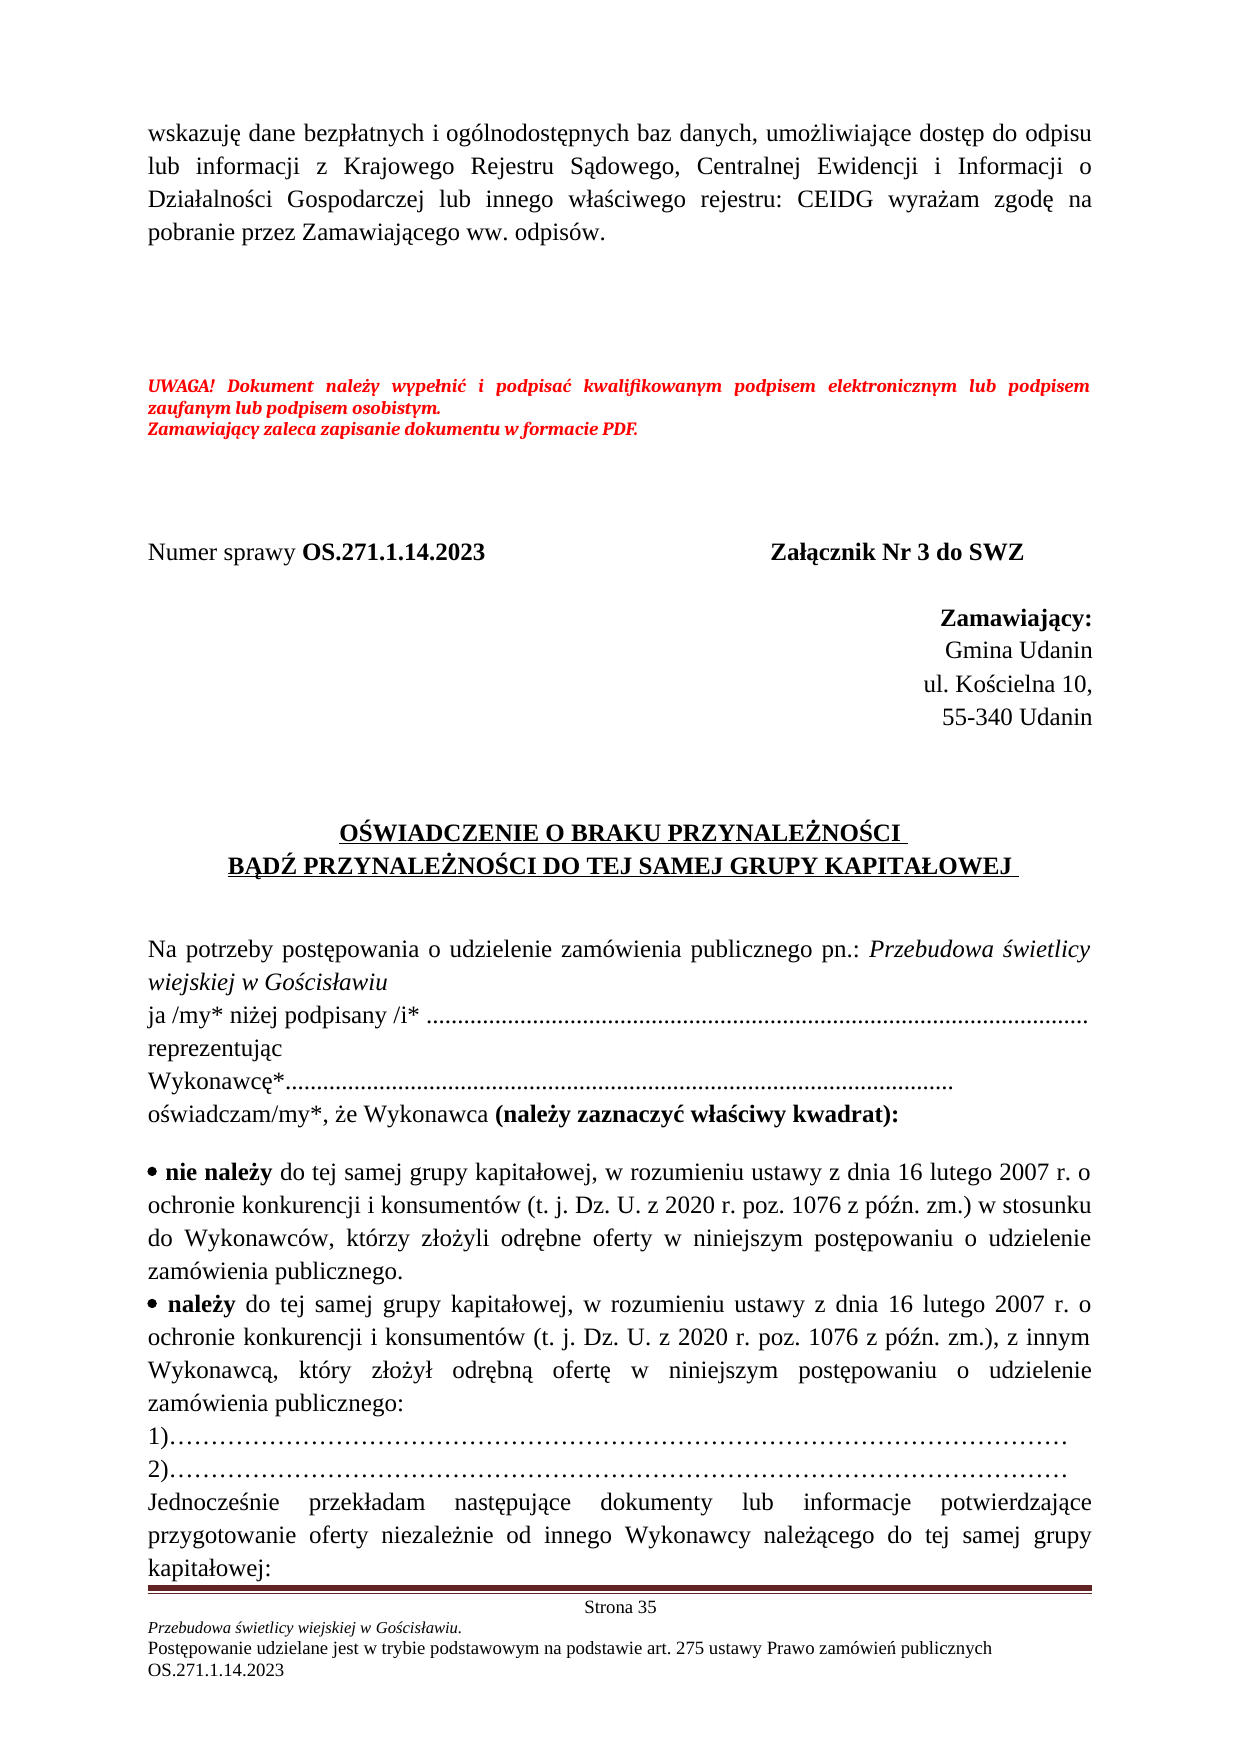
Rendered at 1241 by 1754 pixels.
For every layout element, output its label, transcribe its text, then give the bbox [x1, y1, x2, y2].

text UWAGA! Dokument należy wypełnić i podpisać kwalifikowanym podpisem elektronicznym lub podpisem zaufanym lub podpisem osobistym. [148, 376, 1092, 419]
text Gmina Udanin [148, 636, 1092, 664]
text Na potrzeby postępowania o udzielenie zamówienia publicznego pn.: Przebudowa świetlicy wiejskiej w Gościsławiu [148, 934, 1092, 996]
text Zamawiający: [738, 603, 1092, 631]
text Na podstawie § 13 ust. 2 Rozporządzenia Ministra Rozwoju, Pracy i Technologii z dnia 23 grudnia 2020 r. w sprawie podmiotowych środków dowodowych oraz innych dokumentów lub oświadczeń, jakich może żądać zamawiający od wykonawcy (Dz. U. z 2020 r. poz. 2415) wskazuję dane bezpłatnych i ogólnodostępnych baz danych, umożliwiające dostęp do odpisu lub informacji z Krajowego Rejestru Sądowego, Centralnej Ewidencji i Informacji o Działalności Gospodarczej lub innego właściwego rejestru: CEIDG wyrażam zgodę na pobranie przez Zamawiającego ww. odpisów. [148, 118, 1092, 246]
text ul. Kościelna 10, [148, 669, 1092, 697]
text Zamawiający zaleca zapisanie dokumentu w formacie PDF. [148, 419, 1092, 440]
text należy do tej samej grupy kapitałowej, w rozumieniu ustawy z dnia 16 lutego 2007 r. o ochronie konkurencji i konsumentów (t. j. Dz. U. z 2020 r. poz. 1076 z późn. zm.), z innym Wykonawcą, który złożył odrębną ofertę w niniejszym postępowaniu o udzielenie zamówienia publicznego: [148, 1289, 1092, 1417]
text Jednocześnie przekładam następujące dokumenty lub informacje potwierdzające przygotowanie oferty niezależnie od innego Wykonawcy należącego do tej samej grupy kapitałowej: [148, 1487, 1092, 1582]
text ja /my* niżej podpisany /i* .......................................................................................................... [148, 1000, 1092, 1028]
text OŚWIADCZENIE O BRAKU PRZYNALEŻNOŚCI [148, 818, 1092, 846]
text oświadczam/my*, że Wykonawca (należy zaznaczyć właściwy kwadrat): [148, 1099, 1092, 1128]
text 1)……………………………………………………………………………………………… [148, 1421, 1092, 1450]
text nie należy do tej samej grupy kapitałowej, w rozumieniu ustawy z dnia 16 lutego 2007 r. o ochronie konkurencji i konsumentów (t. j. Dz. U. z 2020 r. poz. 1076 z późn. zm.) w stosunku do Wykonawców, którzy złożyli odrębne oferty w niniejszym postępowaniu o udzielenie zamówienia publicznego. [148, 1157, 1092, 1285]
text 2)……………………………………………………………………………………………… [148, 1454, 1092, 1483]
text reprezentując Wykonawcę*........................................................................................................... [148, 1033, 1092, 1094]
text Numer sprawy OS.271.1.14.2023 Załącznik Nr 3 do SWZ [148, 537, 1092, 565]
text BĄDŹ PRZYNALEŻNOŚCI DO TEJ SAMEJ GRUPY KAPITAŁOWEJ [148, 851, 1092, 879]
text 55-340 Udanin [148, 702, 1092, 730]
